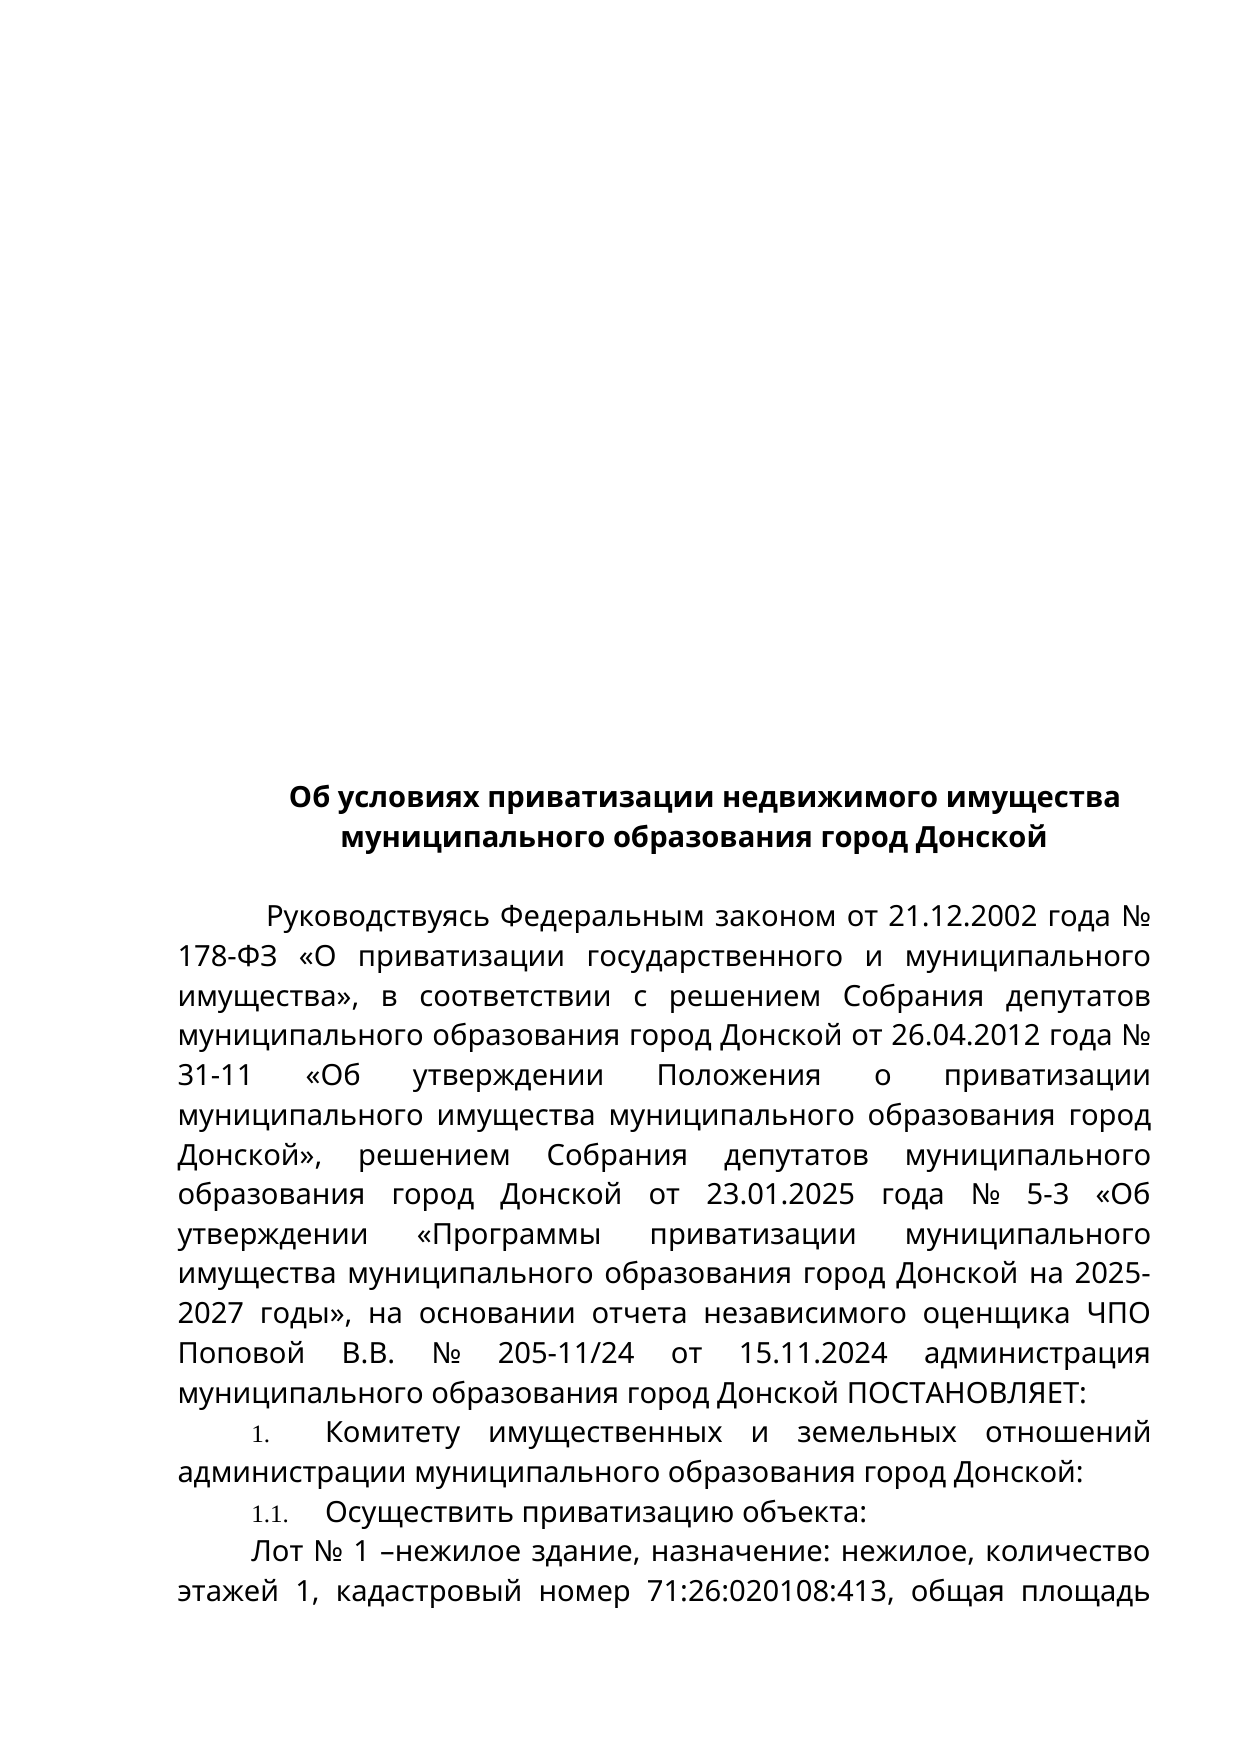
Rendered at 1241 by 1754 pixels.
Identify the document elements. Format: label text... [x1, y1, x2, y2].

text муниципального образования город Донской [162, 816, 1152, 856]
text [177, 1531, 1152, 1610]
text Руководствуясь Федеральным законом от 21.12.2002 года № 178-ФЗ «О приватизации государственного и муниципального имущества», в соответствии с решением Собрания депутатов муниципального образования город Донской от 26.04.2012 года № 31-11 «Об утверждении Положения о приватизации муниципального имущества муниципального образования город Донской», решением Собрания депутатов муниципального образования город Донской от 23.01.2025 года № 5-3 «Об утверждении «Программы приватизации муниципального имущества муниципального образования город Донской на 2025-2027 годы», на основании отчета независимого оценщика ЧПО Поповой В.В. № 205-11/24 от 15.11.2024 администрация муниципального образования город Донской ПОСТАНОВЛЯЕТ: [177, 896, 1152, 1412]
list Осуществить приватизацию объекта: [177, 1491, 1152, 1531]
text Об условиях приватизации недвижимого имущества [177, 777, 1152, 816]
list Комитету имущественных и земельных отношений администрации муниципального образования город Донской: [177, 1412, 1152, 1491]
